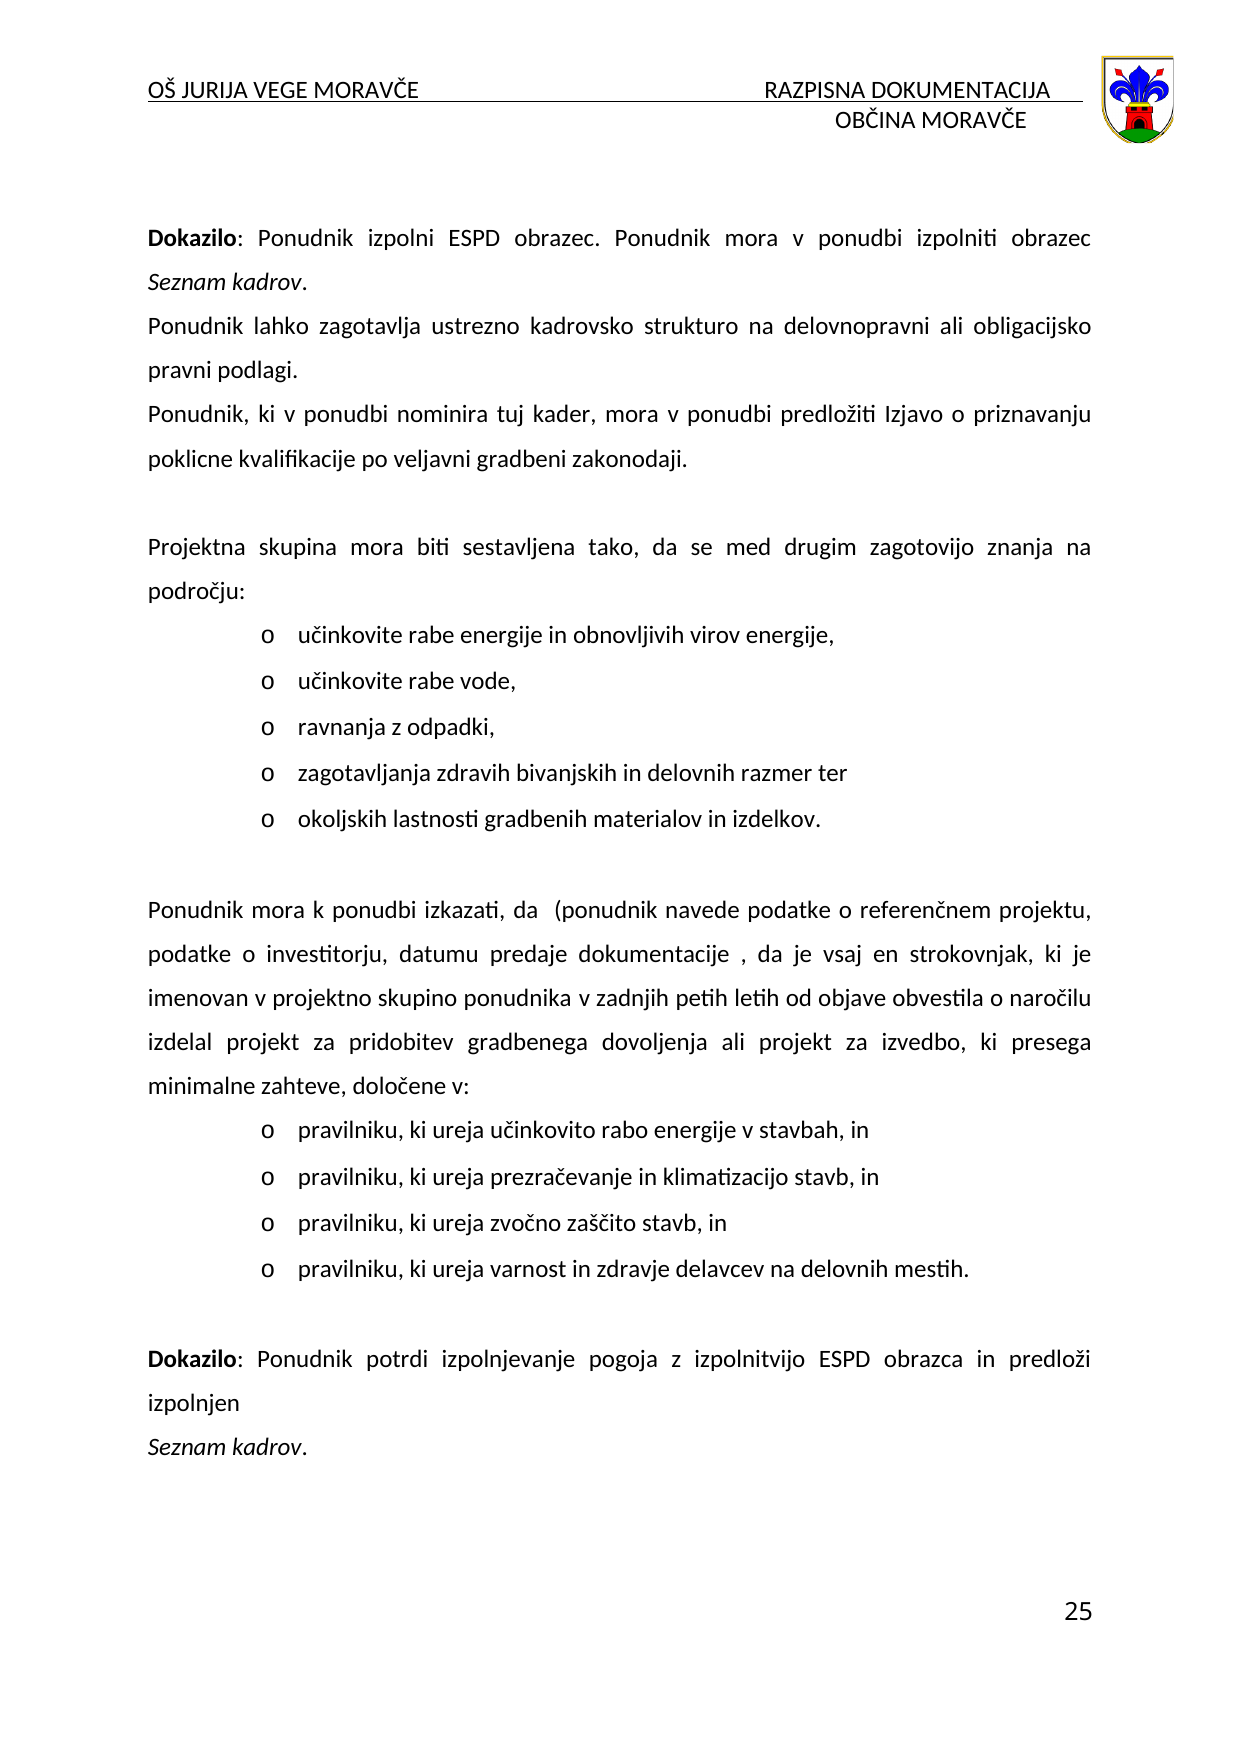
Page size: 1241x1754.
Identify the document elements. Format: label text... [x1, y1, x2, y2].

text Seznam kadrov. [148, 1431, 1093, 1462]
list pravilniku, ki ureja zvočno zaščito stavb, in [260, 1207, 1093, 1238]
list učinkovite rabe energije in obnovljivih virov energije, [260, 619, 1093, 651]
text Ponudnik mora k ponudbi izkazati, da (ponudnik navede podatke o referenčnem projektu, podatke o investitorju, datumu predaje dokumentacije , da je vsaj en strokovnjak, ki je imenovan v projektno skupino ponudnika v zadnjih petih letih od objave obvestila o naročilu izdelal projekt za pridobitev gradbenega dovoljenja ali projekt za izvedbo, ki presega minimalne zahteve, določene v: [148, 894, 1093, 1101]
list pravilniku, ki ureja učinkovito rabo energije v stavbah, in [260, 1114, 1093, 1146]
list zagotavljanja zdravih bivanjskih in delovnih razmer ter [260, 757, 1093, 789]
picture [1101, 55, 1174, 144]
list pravilniku, ki ureja prezračevanje in klimatizacijo stavb, in [260, 1161, 1093, 1192]
text Projektna skupina mora biti sestavljena tako, da se med drugim zagotovijo znanja na področju: [148, 531, 1093, 606]
list učinkovite rabe vode, [260, 665, 1093, 697]
list okoljskih lastnosti gradbenih materialov in izdelkov. [260, 803, 1093, 835]
list ravnanja z odpadki, [260, 711, 1093, 743]
text Dokazilo: Ponudnik potrdi izpolnjevanje pogoja z izpolnitvijo ESPD obrazca in predloži izpolnjen [148, 1343, 1093, 1418]
text Ponudnik, ki v ponudbi nominira tuj kader, mora v ponudbi predložiti Izjavo o priznavanju poklicne kvalifikacije po veljavni gradbeni zakonodaji. [148, 398, 1093, 473]
text Ponudnik lahko zagotavlja ustrezno kadrovsko strukturo na delovnopravni ali obligacijsko pravni podlagi. [148, 310, 1093, 385]
text Dokazilo: Ponudnik izpolni ESPD obrazec. Ponudnik mora v ponudbi izpolniti obrazec Seznam kadrov. [148, 222, 1093, 297]
list pravilniku, ki ureja varnost in zdravje delavcev na delovnih mestih. [260, 1253, 1093, 1284]
